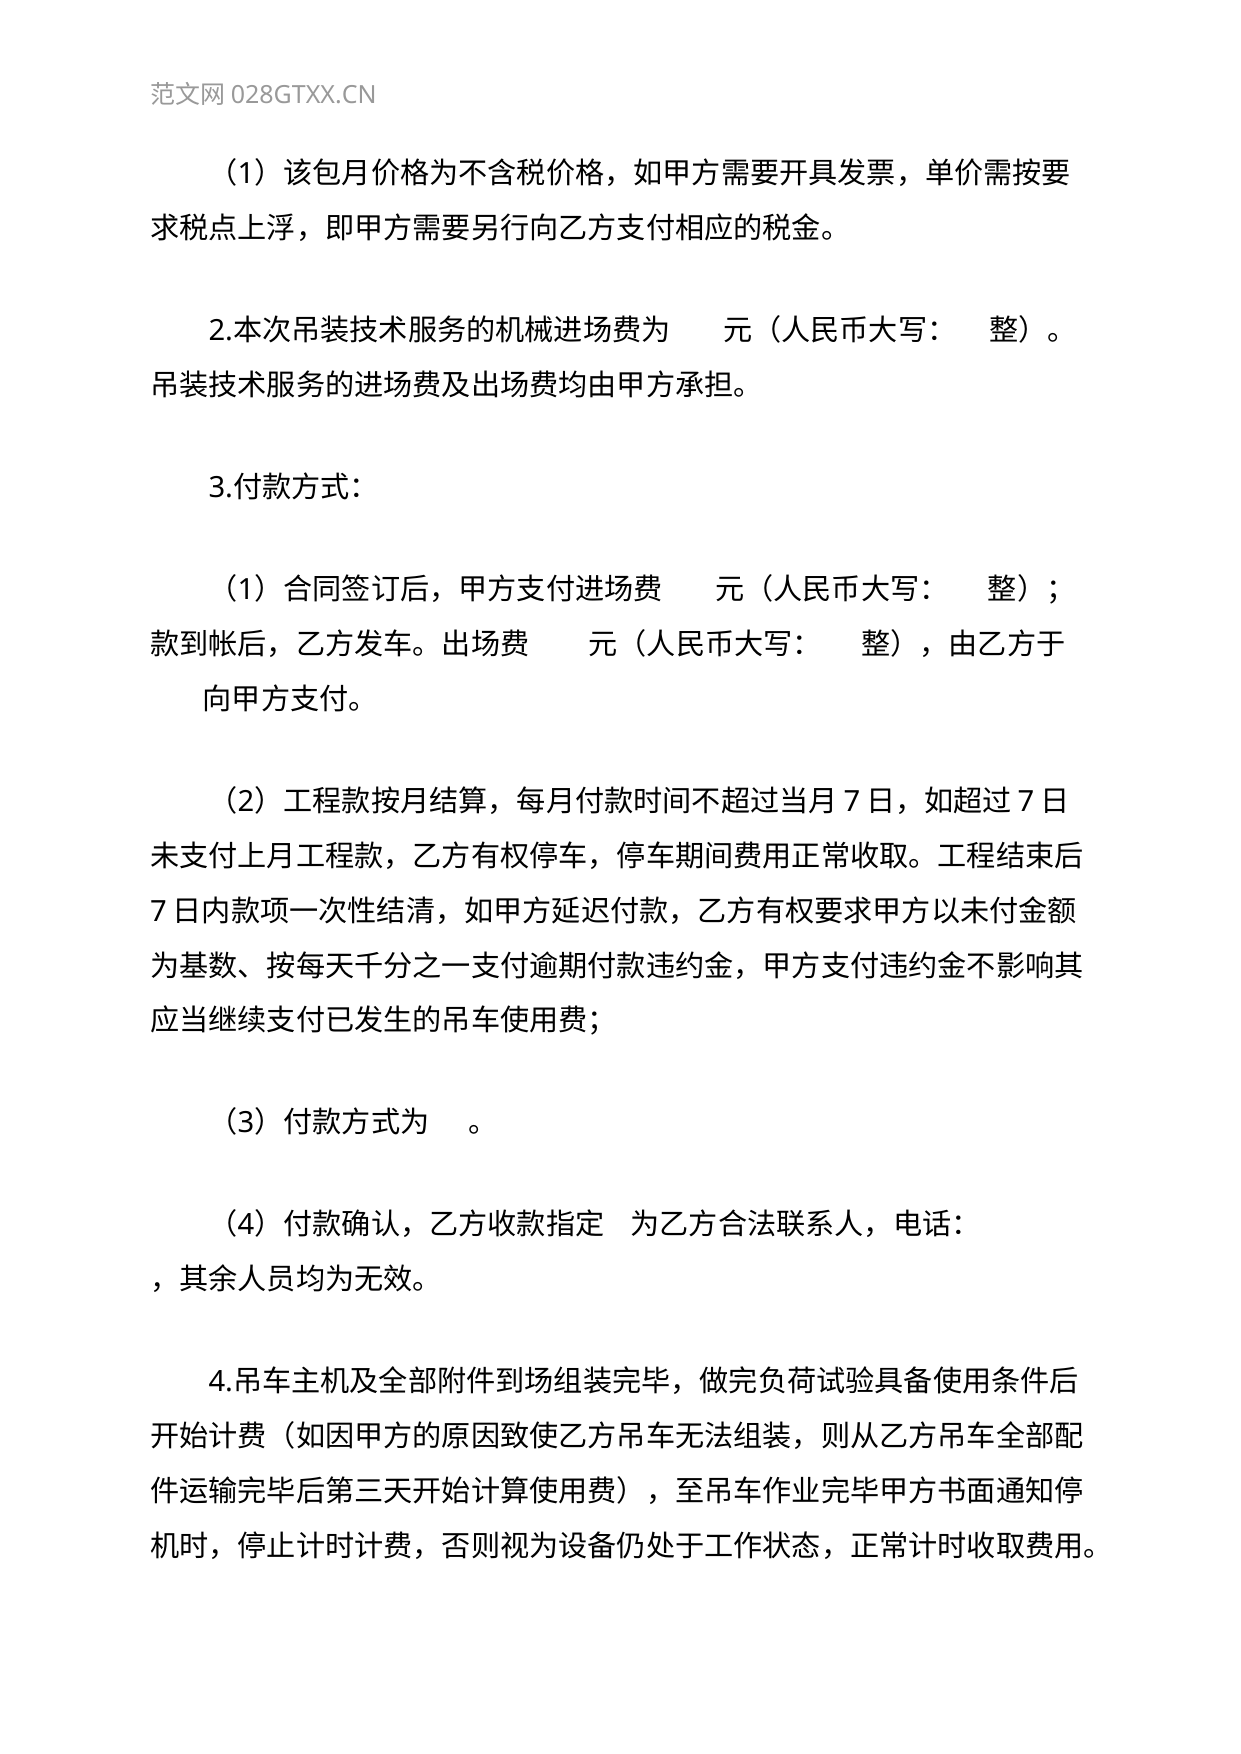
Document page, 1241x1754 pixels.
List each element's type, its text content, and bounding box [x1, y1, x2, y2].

text 2.本次吊装技术服务的机械进场费为 元（人民币大写： 整）。吊装技术服务的进场费及出场费均由甲方承担。 [150, 307, 1090, 404]
text 4.吊车主机及全部附件到场组装完毕，做完负荷试验具备使用条件后开始计费（如因甲方的原因致使乙方吊车无法组装，则从乙方吊车全部配件运输完毕后第三天开始计算使用费），至吊车作业完毕甲方书面通知停机时，停止计时计费，否则视为设备仍处于工作状态，正常计时收取费用。 [150, 1357, 1090, 1564]
text （2）工程款按月结算，每月付款时间不超过当月7日，如超过7日未支付上月工程款，乙方有权停车，停车期间费用正常收取。工程结束后7日内款项一次性结清，如甲方延迟付款，乙方有权要求甲方以未付金额为基数、按每天千分之一支付逾期付款违约金，甲方支付违约金不影响其应当继续支付已发生的吊车使用费； [150, 777, 1090, 1039]
text （3）付款方式为 。 [150, 1099, 1090, 1141]
text （1）合同签订后，甲方支付进场费 元（人民币大写： 整）；款到帐后，乙方发车。出场费 元（人民币大写： 整），由乙方于 向甲方支付。 [150, 566, 1090, 718]
text （1）该包月价格为不含税价格，如甲方需要开具发票，单价需按要求税点上浮，即甲方需要另行向乙方支付相应的税金。 [150, 150, 1090, 247]
text 3.付款方式： [150, 463, 1090, 506]
text （4）付款确认，乙方收款指定 为乙方合法联系人，电话： ，其余人员均为无效。 [150, 1201, 1090, 1298]
